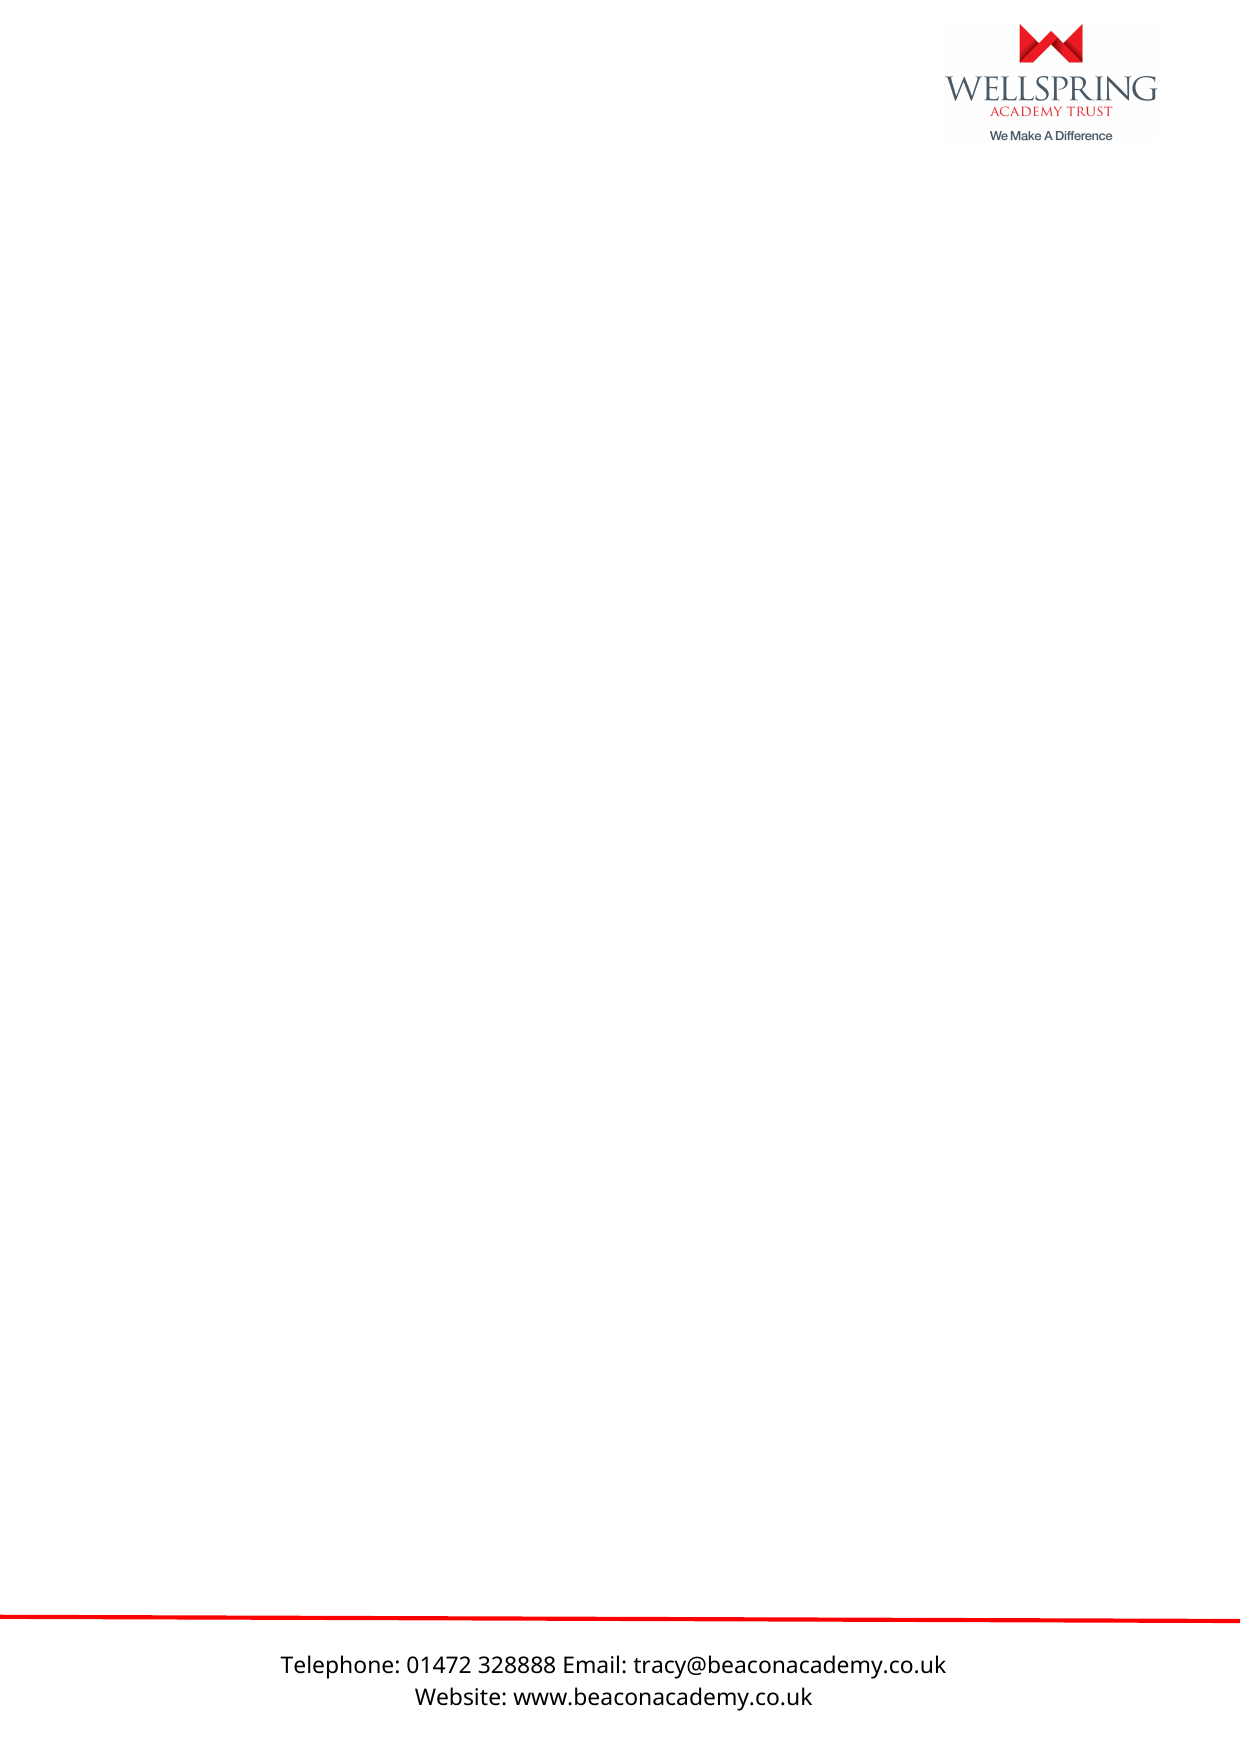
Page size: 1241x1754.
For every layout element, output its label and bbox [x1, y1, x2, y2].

picture [943, 23, 1159, 141]
